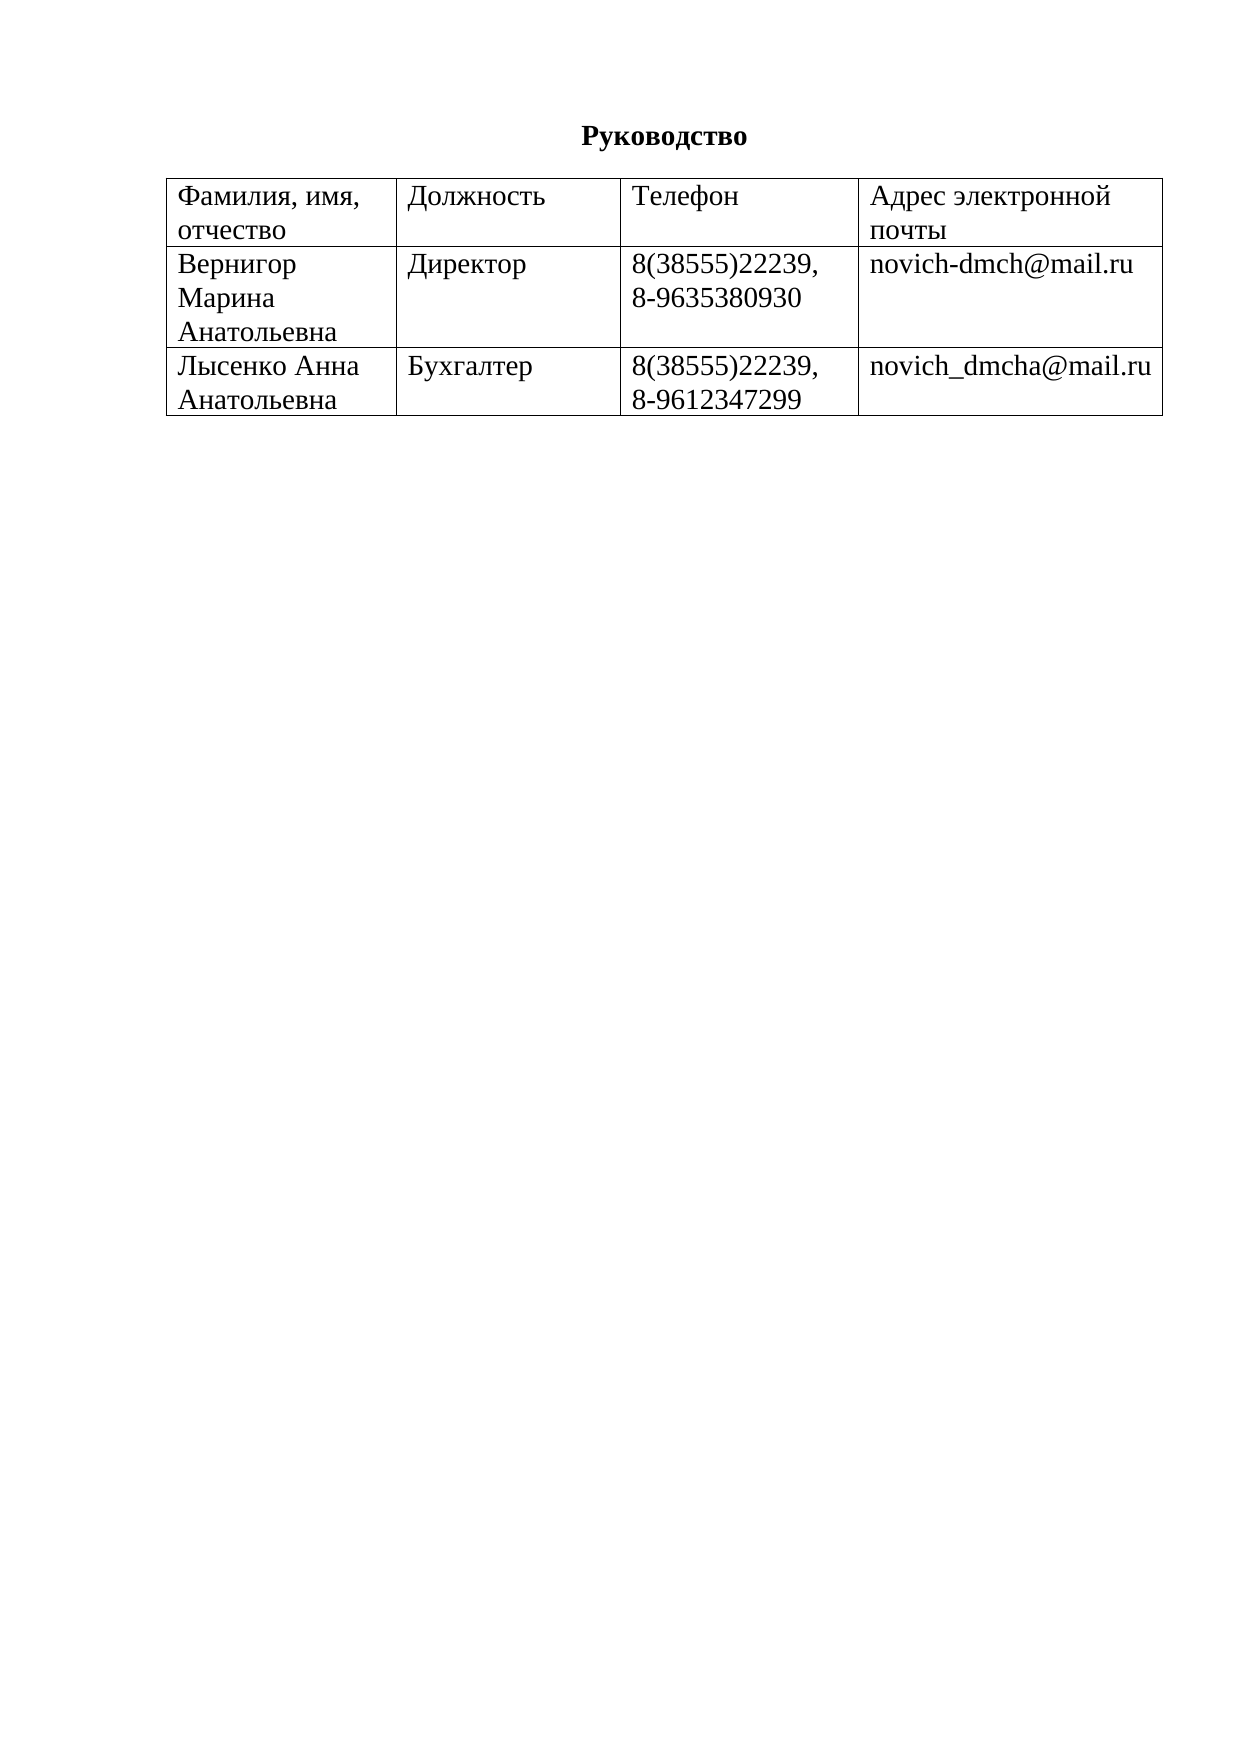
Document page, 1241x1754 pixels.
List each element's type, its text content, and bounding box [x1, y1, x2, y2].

table_cell Бухгалтер [397, 348, 620, 415]
table_cell Вернигор Марина Анатольевна [167, 247, 396, 347]
table_header Фамилия, имя, отчество [167, 179, 396, 246]
table_cell Лысенко Анна Анатольевна [167, 348, 396, 415]
table_cell 8(38555)22239, 8-9635380930 [621, 247, 858, 347]
table_cell novich-dmch@mail.ru [859, 247, 1162, 347]
text Руководство [177, 118, 1152, 152]
table_header Должность [397, 179, 620, 246]
table_header Телефон [621, 179, 858, 246]
table_header Адрес электронной почты [859, 179, 1162, 246]
table_cell 8(38555)22239, 8-9612347299 [621, 348, 858, 415]
table_cell Директор [397, 247, 620, 347]
table_cell novich_dmcha@mail.ru [859, 348, 1162, 415]
